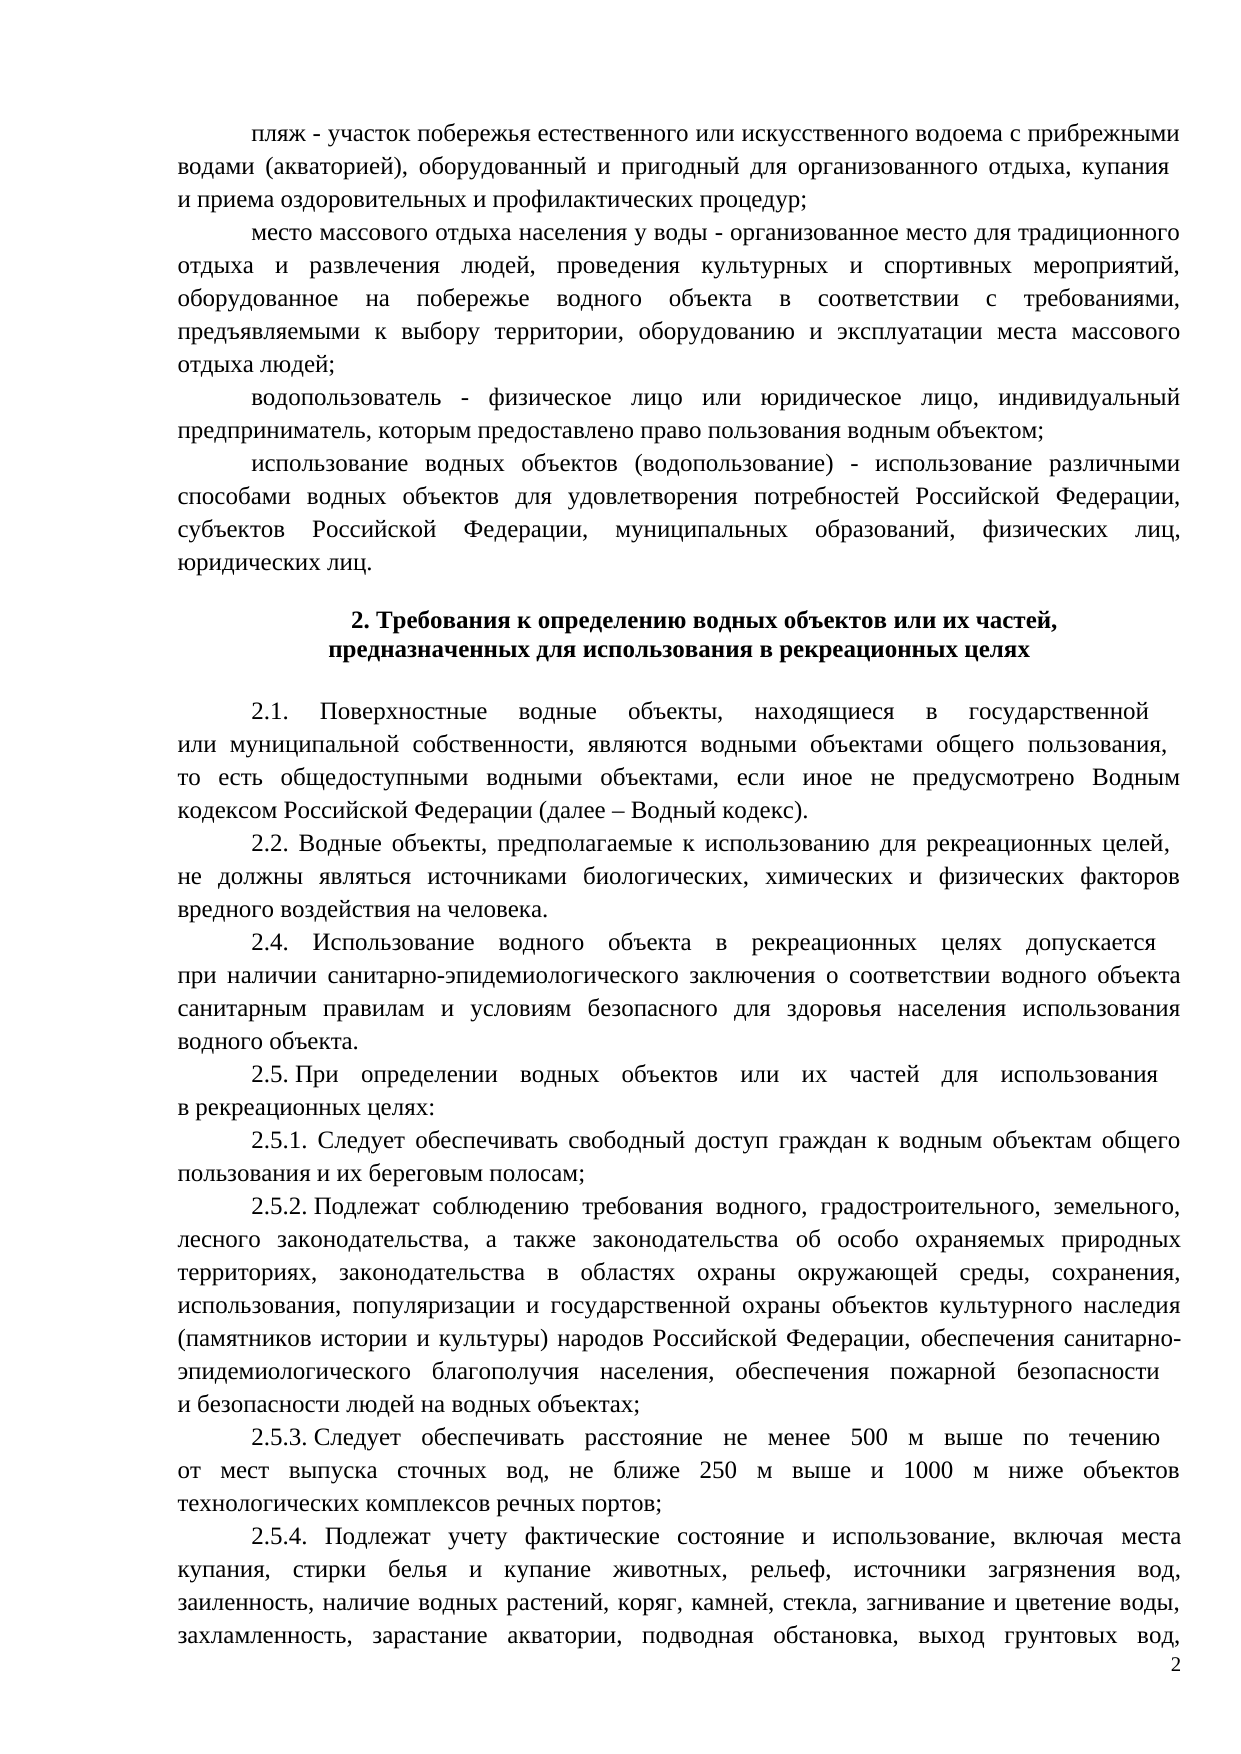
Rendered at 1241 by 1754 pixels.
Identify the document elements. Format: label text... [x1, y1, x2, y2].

text 2.5.1. Следует обеспечивать свободный доступ граждан к водным объектам общего пользования и их береговым полосам; [177, 1125, 1181, 1187]
text 2.1. Поверхностные водные объекты, находящиеся в государственной или муниципальной собственности, являются водными объектами общего пользования, то есть общедоступными водными объектами, если иное не предусмотрено Водным кодексом Российской Федерации (далее – Водный кодекс). [177, 696, 1181, 824]
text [177, 1521, 1181, 1649]
text 2.5. При определении водных объектов или их частей для использования в рекреационных целях: [177, 1059, 1181, 1121]
text 2.5.3. Следует обеспечивать расстояние не менее 500 м выше по течению от мест выпуска сточных вод, не ближе 250 м выше и 1000 м ниже объектов технологических комплексов речных портов; [177, 1422, 1181, 1517]
text 2.4. Использование водного объекта в рекреационных целях допускается при наличии санитарно-эпидемиологического заключения о соответствии водного объекта санитарным правилам и условиям безопасного для здоровья населения использования водного объекта. [177, 927, 1181, 1055]
text 2. Требования к определению водных объектов или их частей, предназначенных для использования в рекреационных целях [177, 605, 1181, 663]
text пляж - участок побережья естественного или искусственного водоема с прибрежными водами (акваторией), оборудованный и пригодный для организованного отдыха, купания и приема оздоровительных и профилактических процедур; [177, 118, 1181, 213]
text водопользователь - физическое лицо или юридическое лицо, индивидуальный предприниматель, которым предоставлено право пользования водным объектом; [177, 382, 1181, 444]
text 2.2. Водные объекты, предполагаемые к использованию для рекреационных целей, не должны являться источниками биологических, химических и физических факторов вредного воздействия на человека. [177, 828, 1181, 923]
text использование водных объектов (водопользование) - использование различными способами водных объектов для удовлетворения потребностей Российской Федерации, субъектов Российской Федерации, муниципальных образований, физических лиц, юридических лиц. [177, 448, 1181, 576]
text 2.5.2. Подлежат соблюдению требования водного, градостроительного, земельного, лесного законодательства, а также законодательства об особо охраняемых природных территориях, законодательства в областях охраны окружающей среды, сохранения, использования, популяризации и государственной охраны объектов культурного наследия (памятников истории и культуры) народов Российской Федерации, обеспечения санитарно-эпидемиологического благополучия населения, обеспечения пожарной безопасности и безопасности людей на водных объектах; [177, 1191, 1181, 1418]
text место массового отдыха населения у воды - организованное место для традиционного отдыха и развлечения людей, проведения культурных и спортивных мероприятий, оборудованное на побережье водного объекта в соответствии с требованиями, предъявляемыми к выбору территории, оборудованию и эксплуатации места массового отдыха людей; [177, 217, 1181, 378]
